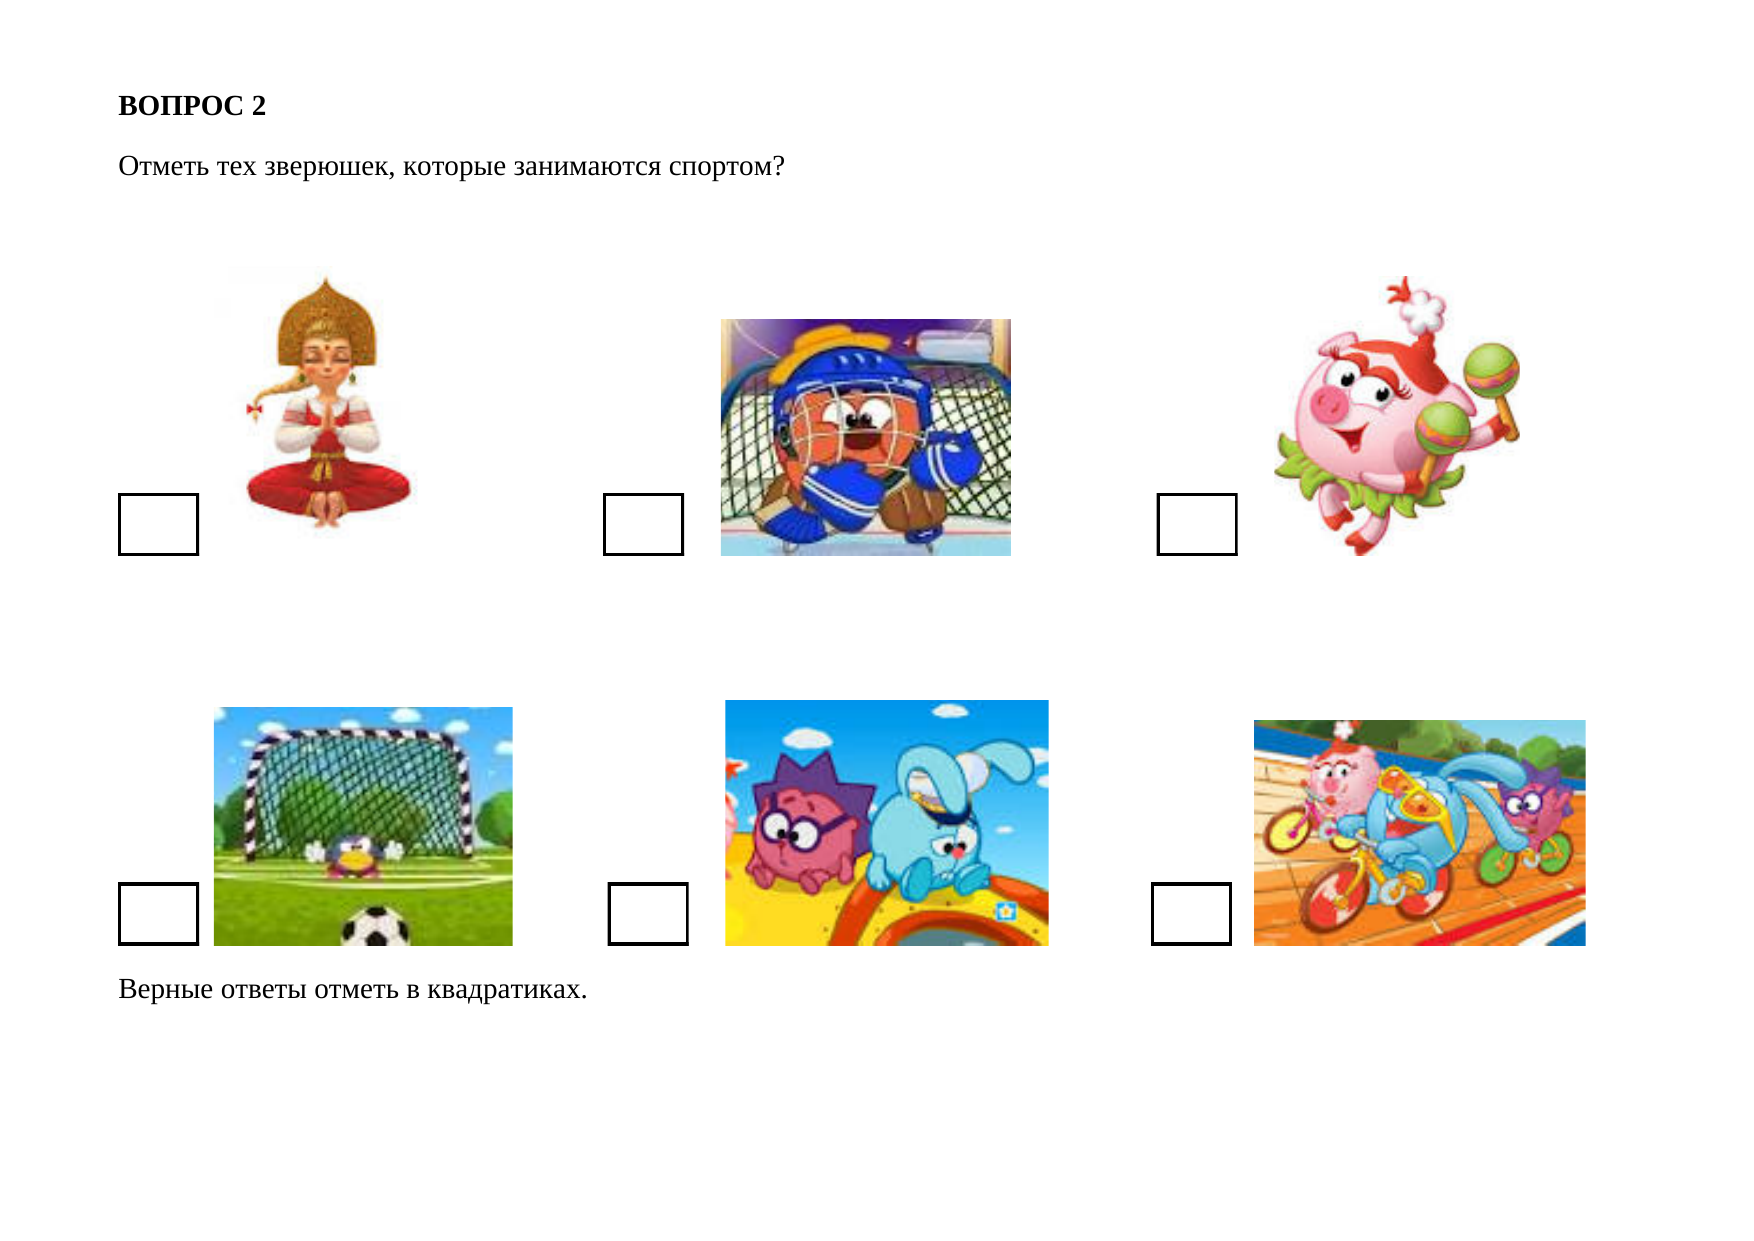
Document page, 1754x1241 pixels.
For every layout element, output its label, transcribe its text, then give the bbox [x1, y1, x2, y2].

picture [725, 722, 1049, 946]
text ВОПРОС 2 [118, 88, 1636, 122]
picture [725, 700, 1049, 719]
picture [1274, 276, 1520, 556]
picture [720, 319, 1011, 556]
picture [213, 707, 513, 946]
text Верные ответы отметь в квадратиках. [118, 971, 1636, 1005]
picture [213, 266, 450, 556]
text Отметь тех зверюшек, которые занимаются спортом? [118, 148, 1636, 181]
picture [1254, 720, 1586, 946]
